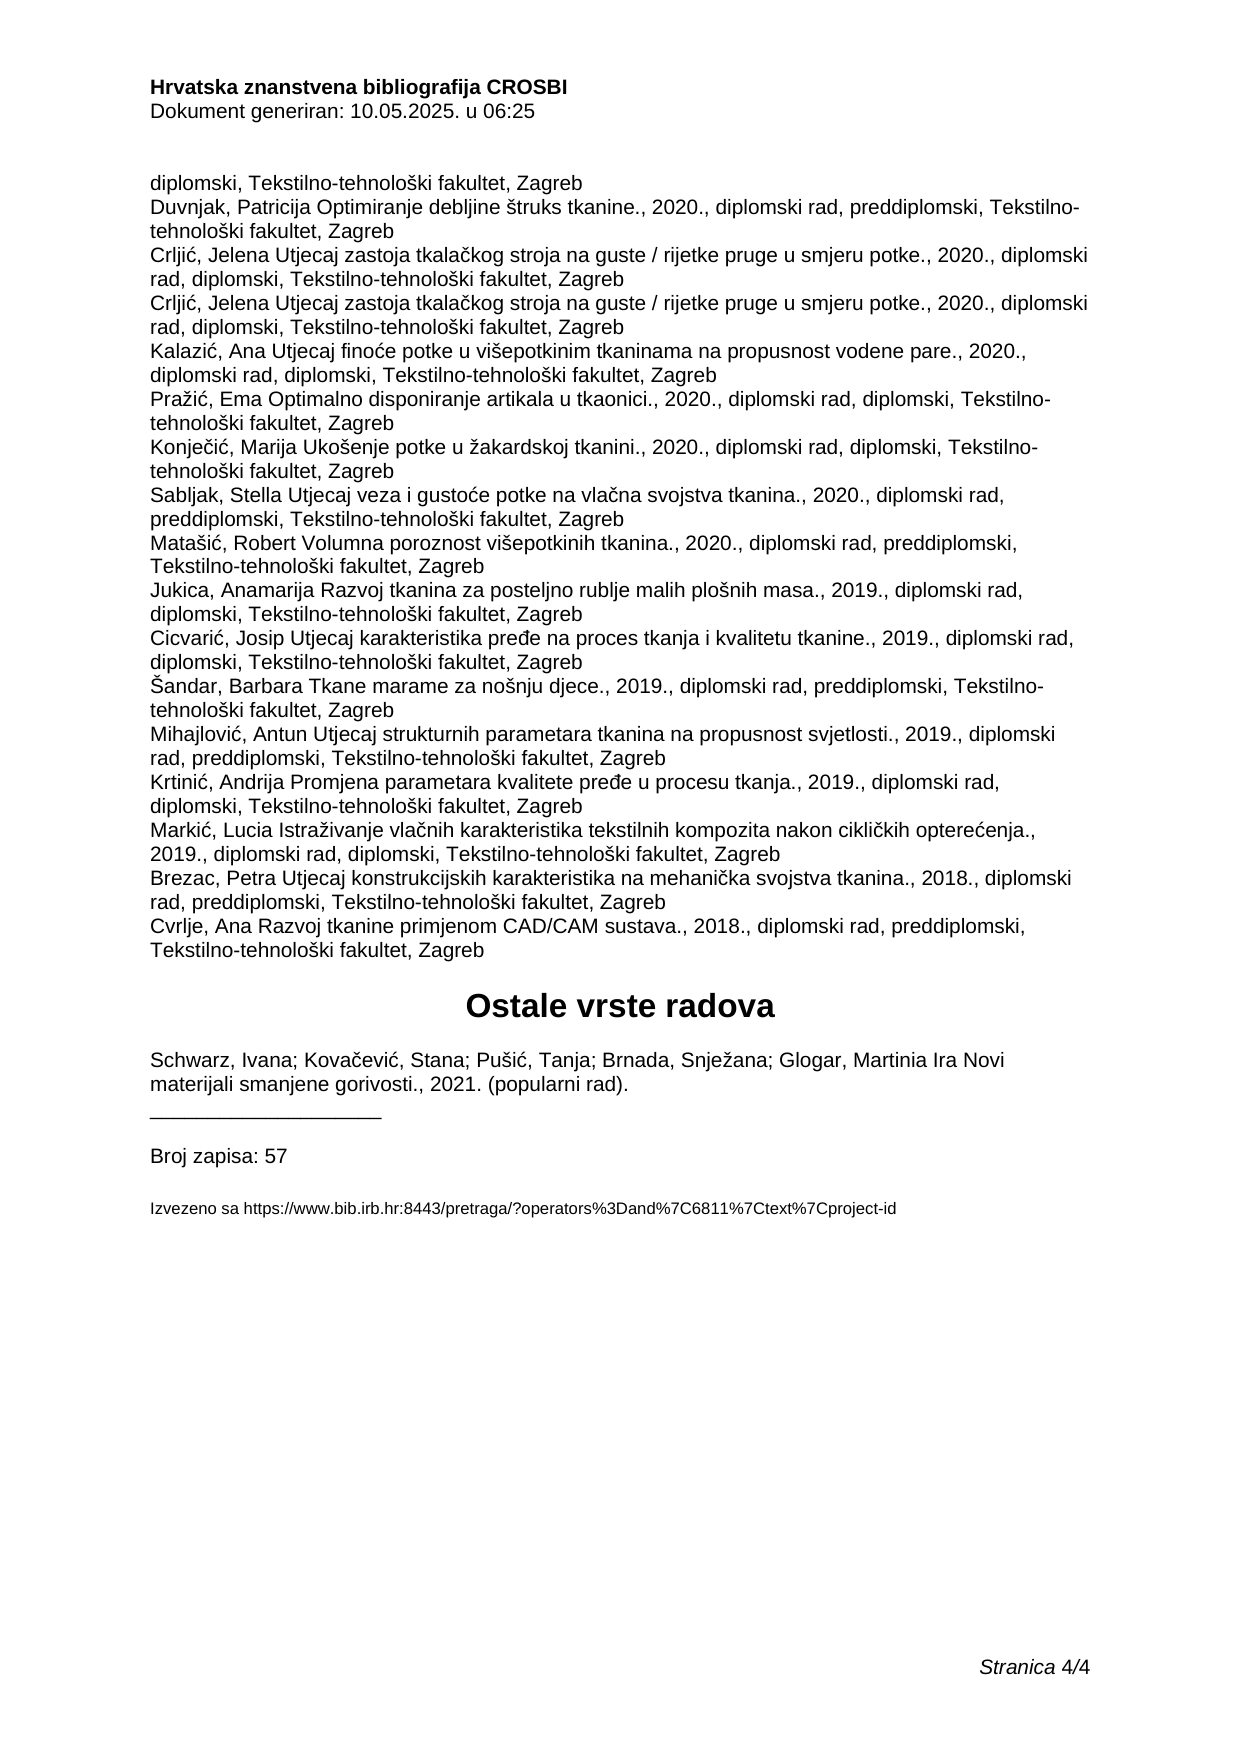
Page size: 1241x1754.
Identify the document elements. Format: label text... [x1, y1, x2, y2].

text Brezac, Petra [150, 171, 1090, 195]
text Crljić, Jelena [150, 291, 1090, 339]
text Šandar, Barbara [150, 674, 1090, 722]
text Cicvarić, Josip [150, 626, 1090, 674]
text Mihajlović, Antun [150, 722, 1090, 770]
text Crljić, Jelena [150, 243, 1090, 291]
text Matašić, Robert [150, 530, 1090, 578]
text Kalazić, Ana [150, 339, 1090, 387]
text Izvezeno sa https://www.bib.irb.hr:8443/pretraga/?operators%3Dand%7C6811%7Ctext%7Cproject-id [150, 1199, 1090, 1218]
text Cvrlje, Ana [150, 914, 1090, 962]
text Broj zapisa: 57 [150, 1144, 1090, 1168]
text ____________________ [150, 1096, 1090, 1120]
text Schwarz, Ivana; Kovačević, Stana; Pušić, Tanja; Brnada, Snježana; Glogar, Martinia Ira [150, 1048, 1090, 1096]
text Brezac, Petra [150, 866, 1090, 914]
text Sabljak, Stella [150, 482, 1090, 530]
text Jukica, Anamarija [150, 578, 1090, 626]
text Pražić, Ema [150, 387, 1090, 434]
text Krtinić, Andrija [150, 770, 1090, 818]
subtitle Ostale vrste radova [150, 986, 1090, 1024]
text Markić, Lucia [150, 818, 1090, 866]
text Konječić, Marija [150, 434, 1090, 482]
text Duvnjak, Patricija [150, 195, 1090, 243]
